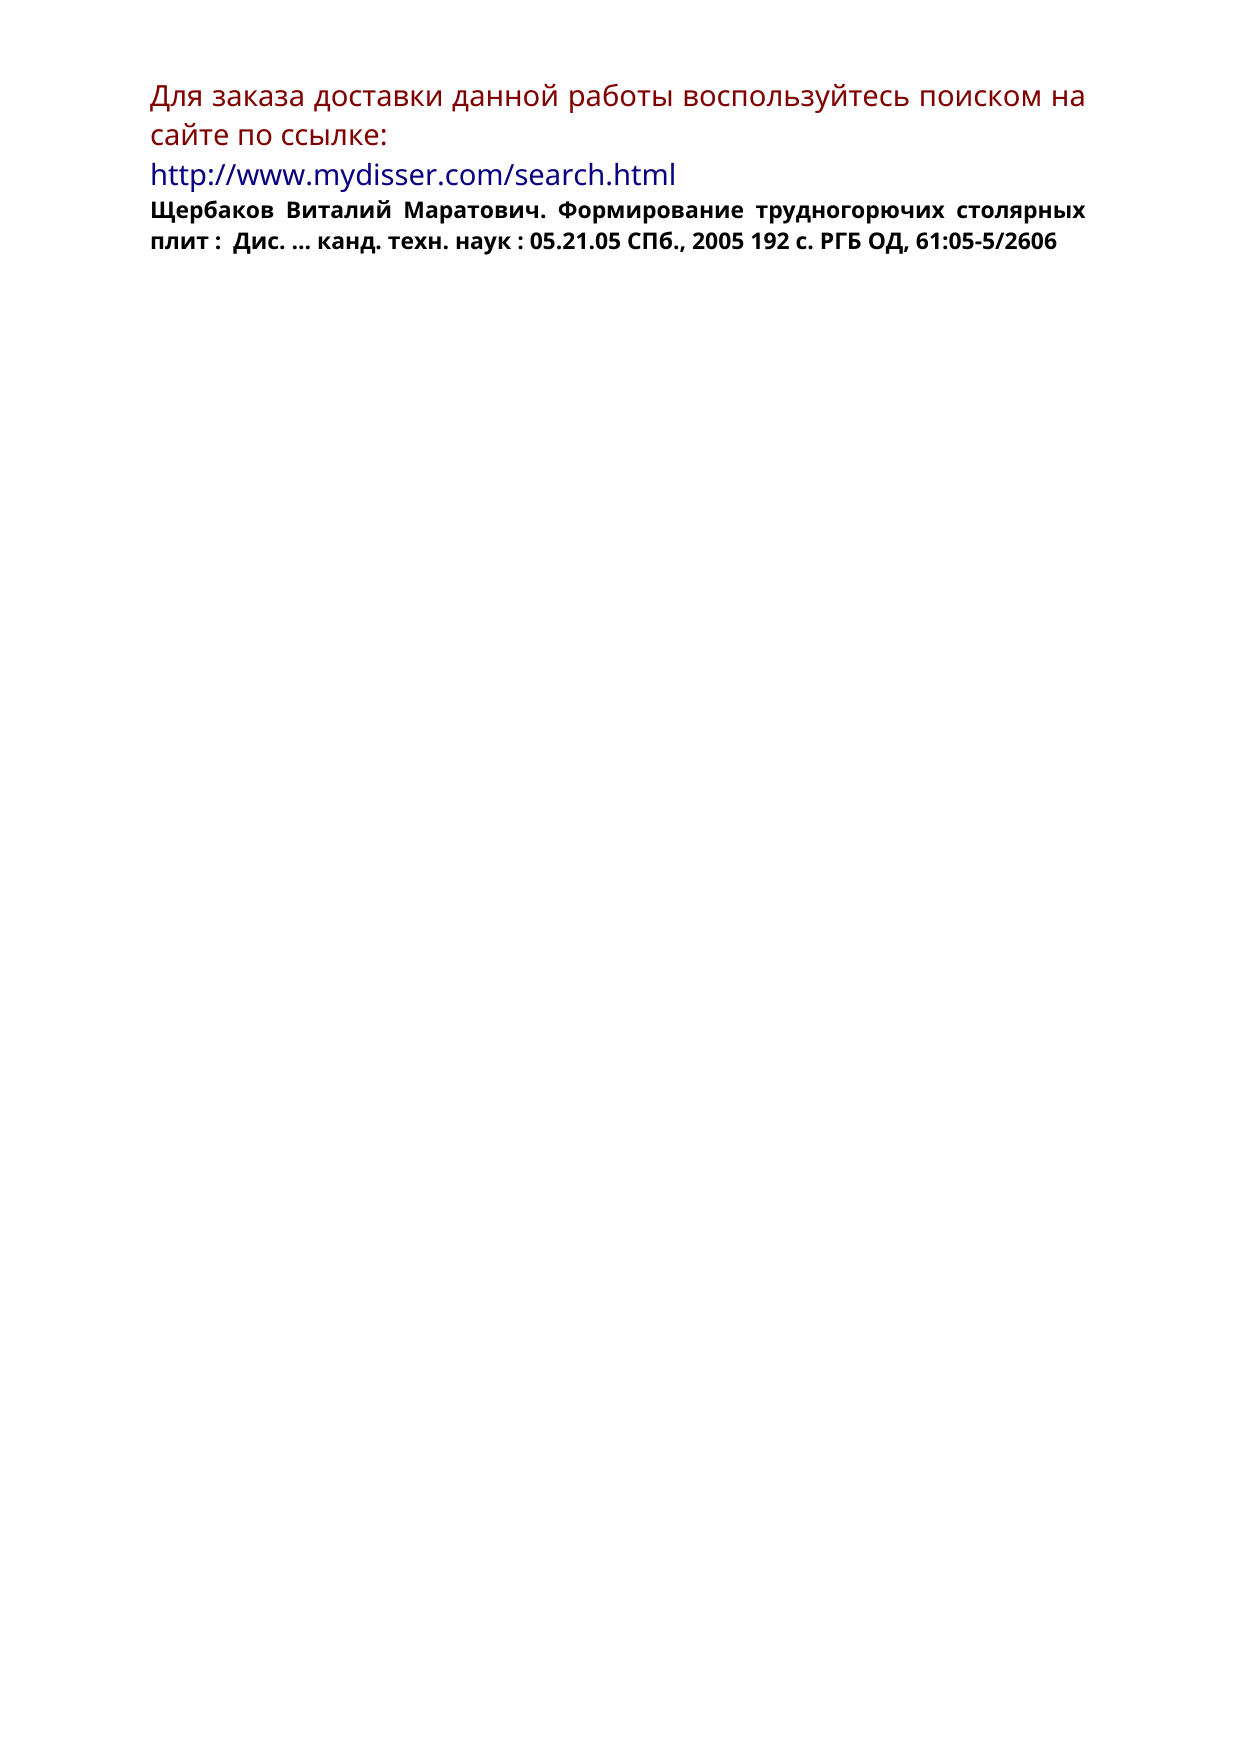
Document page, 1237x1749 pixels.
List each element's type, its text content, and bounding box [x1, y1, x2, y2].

text Щербаков Виталий Маратович. Формирование трудногорючих столярных плит : Дис. ... канд. техн. наук : 05.21.05 СПб., 2005 192 с. РГБ ОД, 61:05-5/2606 [150, 194, 1086, 257]
